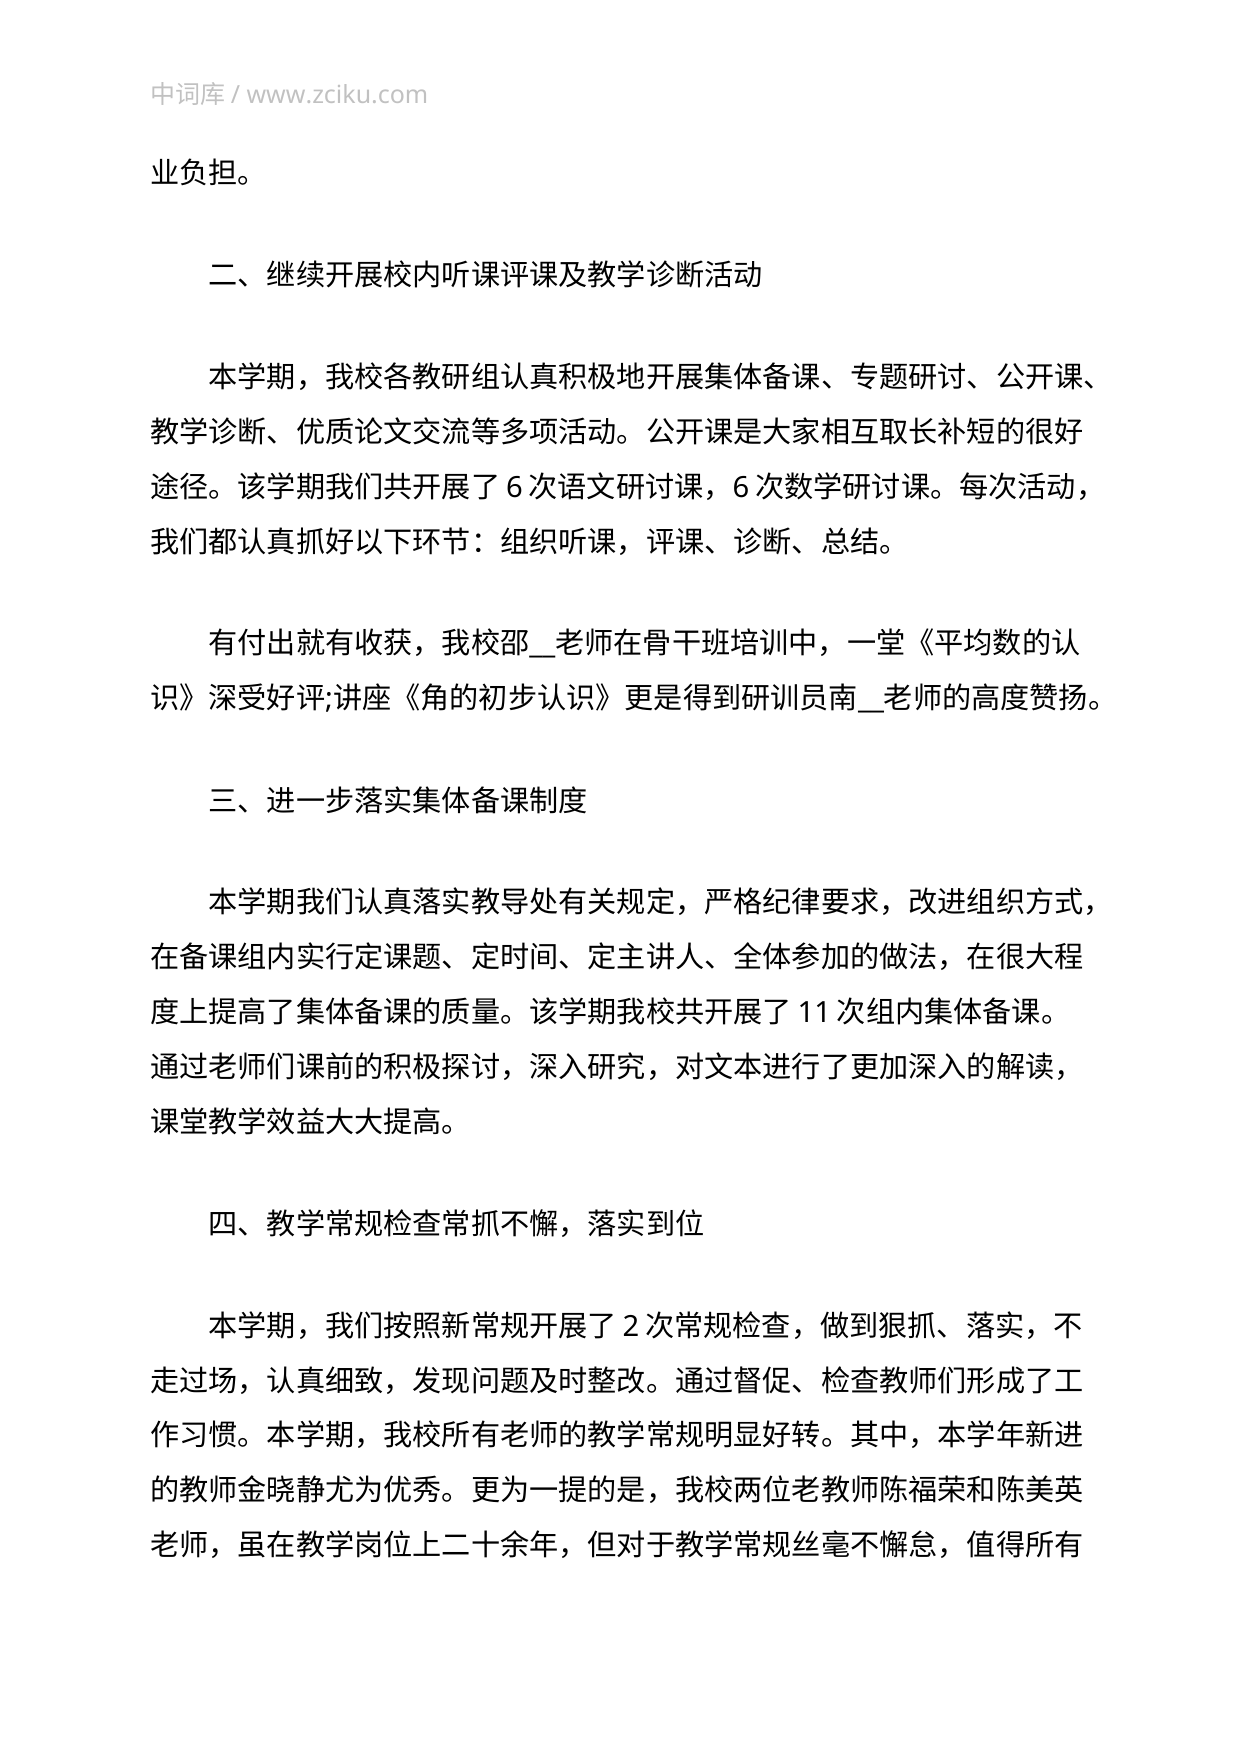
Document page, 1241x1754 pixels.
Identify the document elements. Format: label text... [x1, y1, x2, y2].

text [150, 1302, 1090, 1564]
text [150, 150, 1090, 192]
text 二、继续开展校内听课评课及教学诊断活动 [150, 252, 1090, 294]
text 本学期，我校各教研组认真积极地开展集体备课、专题研讨、公开课、教学诊断、优质论文交流等多项活动。公开课是大家相互取长补短的很好途径。该学期我们共开展了6次语文研讨课，6次数学研讨课。每次活动，我们都认真抓好以下环节：组织听课，评课、诊断、总结。 [150, 353, 1090, 561]
text 四、教学常规检查常抓不懈，落实到位 [150, 1200, 1090, 1243]
text 三、进一步落实集体备课制度 [150, 777, 1090, 819]
text 有付出就有收获，我校邵__老师在骨干班培训中，一堂《平均数的认识》深受好评;讲座《角的初步认识》更是得到研训员南__老师的高度赞扬。 [150, 620, 1090, 717]
text 本学期我们认真落实教导处有关规定，严格纪律要求，改进组织方式，在备课组内实行定课题、定时间、定主讲人、全体参加的做法，在很大程度上提高了集体备课的质量。该学期我校共开展了11次组内集体备课。通过老师们课前的积极探讨，深入研究，对文本进行了更加深入的解读，课堂教学效益大大提高。 [150, 879, 1090, 1141]
